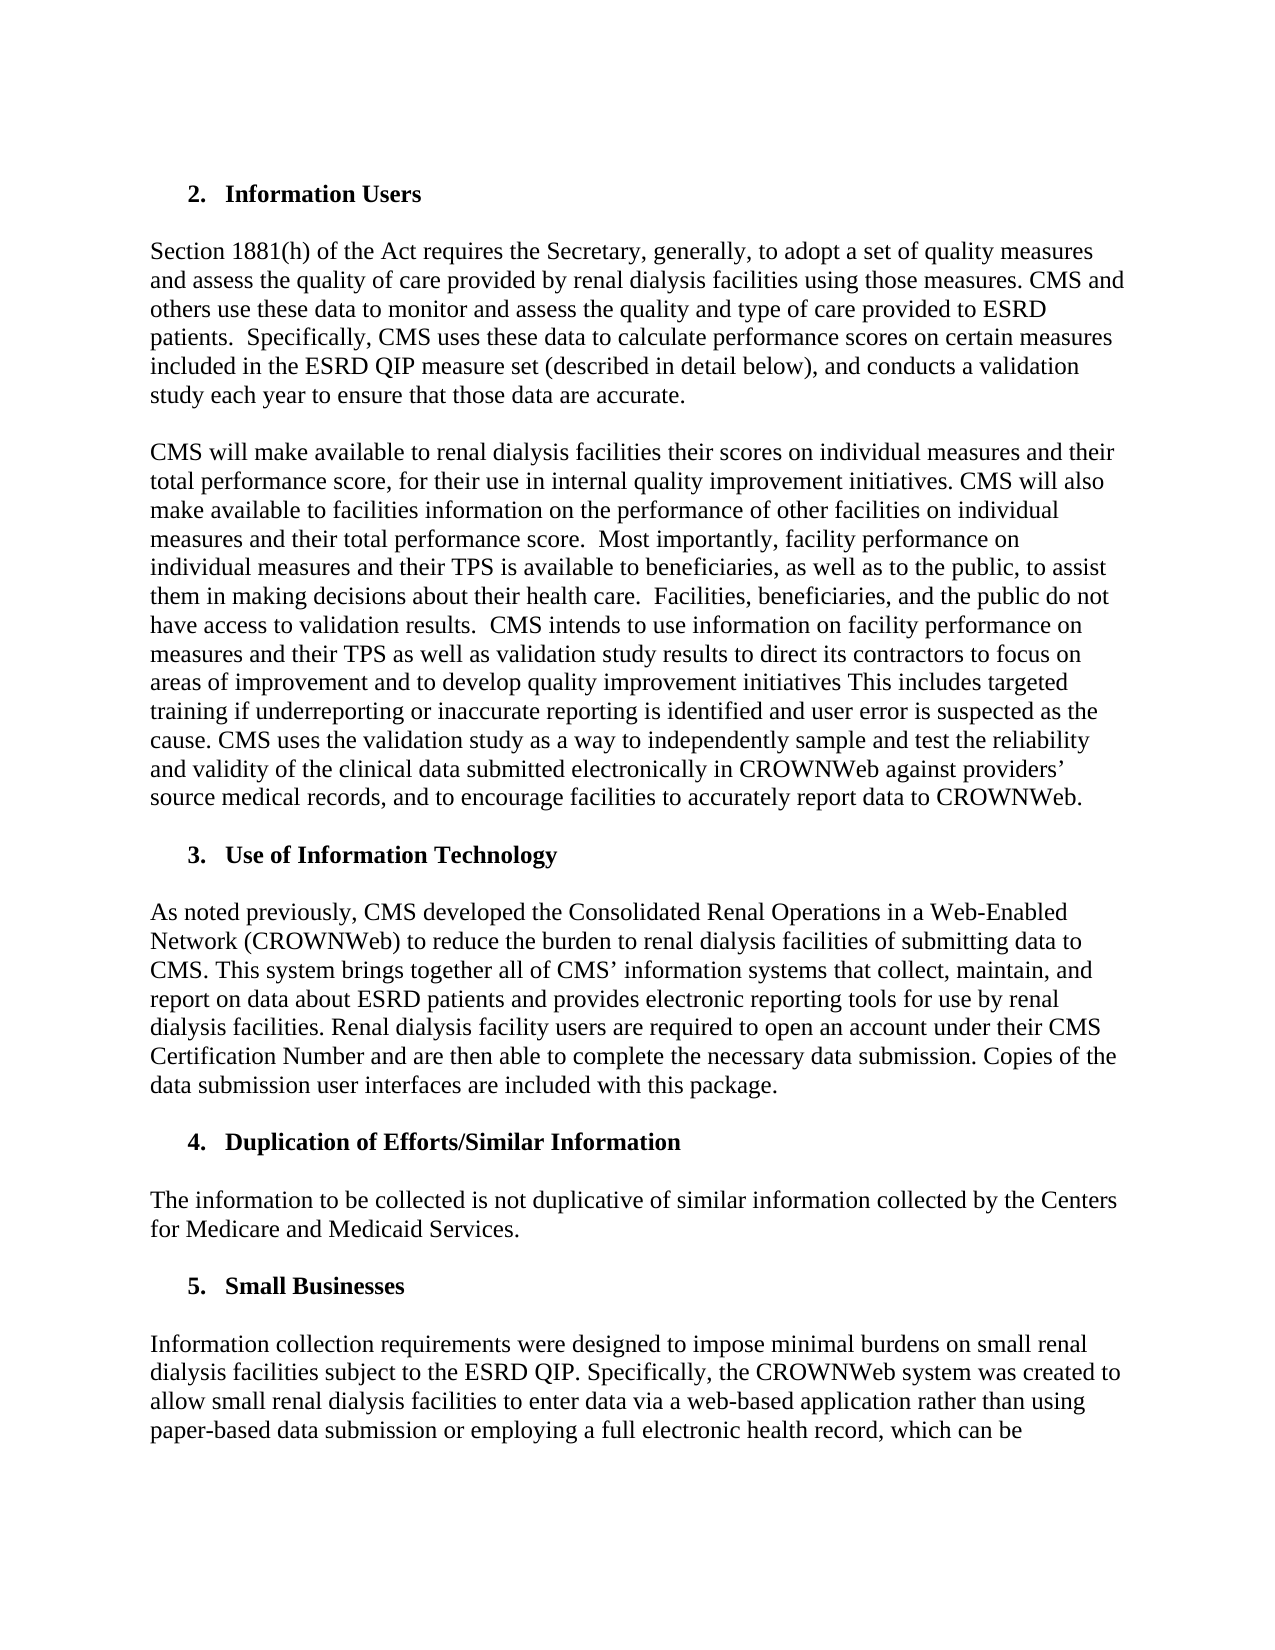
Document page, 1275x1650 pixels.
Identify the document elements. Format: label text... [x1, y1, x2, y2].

text As noted previously, CMS developed the Consolidated Renal Operations in a Web-Enabled Network (CROWNWeb) to reduce the burden to renal dialysis facilities of submitting data to CMS. This system brings together all of CMS’ information systems that collect, maintain, and report on data about ESRD patients and provides electronic reporting tools for use by renal dialysis facilities. Renal dialysis facility users are required to open an account under their CMS Certification Number and are then able to complete the necessary data submission. Copies of the data submission user interfaces are included with this package. [150, 897, 1125, 1099]
list Duplication of Efforts/Similar Information [187, 1127, 1125, 1156]
list Information Users [187, 179, 1125, 207]
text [150, 1329, 1125, 1444]
list Small Businesses [187, 1271, 1125, 1300]
text The information to be collected is not duplicative of similar information collected by the Centers for Medicare and Medicaid Services. [150, 1185, 1125, 1242]
text CMS will make available to renal dialysis facilities their scores on individual measures and their total performance score, for their use in internal quality improvement initiatives. CMS will also make available to facilities information on the performance of other facilities on individual measures and their total performance score. Most importantly, facility performance on individual measures and their TPS is available to beneficiaries, as well as to the public, to assist them in making decisions about their health care. Facilities, beneficiaries, and the public do not have access to validation results. CMS intends to use information on facility performance on measures and their TPS as well as validation study results to direct its contractors to focus on areas of improvement and to develop quality improvement initiatives This includes targeted training if underreporting or inaccurate reporting is identified and user error is suspected as the cause. CMS uses the validation study as a way to independently sample and test the reliability and validity of the clinical data submitted electronically in CROWNWeb against providers’ source medical records, and to encourage facilities to accurately report data to CROWNWeb. [150, 437, 1125, 811]
list Use of Information Technology [187, 840, 1125, 869]
text Section 1881(h) of the Act requires the Secretary, generally, to adopt a set of quality measures and assess the quality of care provided by renal dialysis facilities using those measures. CMS and others use these data to monitor and assess the quality and type of care provided to ESRD patients. Specifically, CMS uses these data to calculate performance scores on certain measures included in the ESRD QIP measure set (described in detail below), and conducts a validation study each year to ensure that those data are accurate. [150, 236, 1125, 409]
